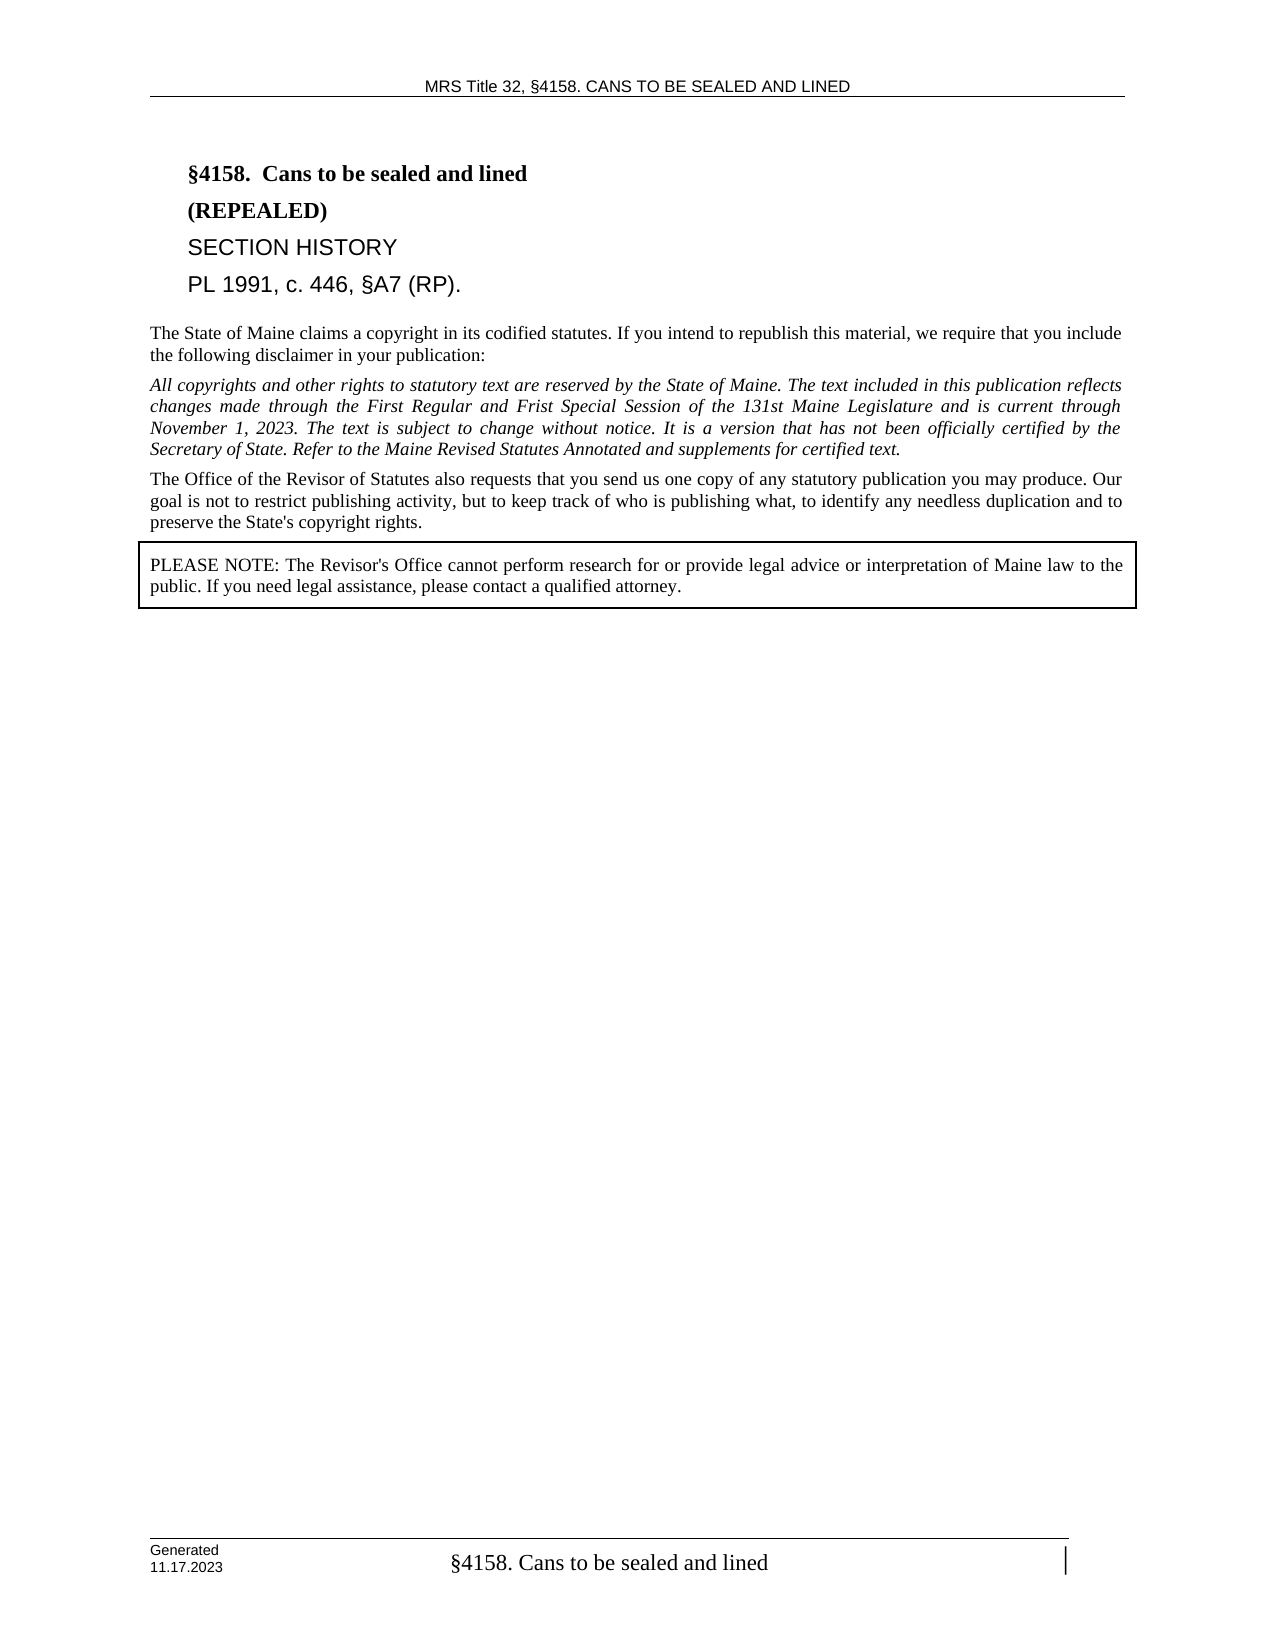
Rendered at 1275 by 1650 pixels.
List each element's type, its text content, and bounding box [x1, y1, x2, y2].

text PLEASE NOTE: The Revisor's Office cannot perform research for or provide legal advice or interpretation of Maine law to the public. If you need legal assistance, please contact a qualified attorney. [140, 543, 1135, 607]
text PL 1991, c. 446, §A7 (RP). [187, 271, 1125, 297]
text (REPEALED) [187, 197, 1125, 223]
text The State of Maine claims a copyright in its codified statutes. If you intend to republish this material, we require that you include the following disclaimer in your publication: [150, 322, 1125, 365]
text The Office of the Revisor of Statutes also requests that you send us one copy of any statutory publication you may produce. Our goal is not to restrict publishing activity, but to keep track of who is publishing what, to identify any needless duplication and to preserve the State's copyright rights. [150, 468, 1125, 533]
text All copyrights and other rights to statutory text are reserved by the State of Maine. The text included in this publication reflects changes made through the First Regular and Frist Special Session of the 131st Maine Legislature and is current through November 1, 2023 . The text is subject to change without notice. It is a version that has not been officially certified by the Secretary of State. Refer to the Maine Revised Statutes Annotated and supplements for certified text. [150, 373, 1125, 460]
text §4158. Cans to be sealed and lined [187, 160, 1125, 187]
text SECTION HISTORY [187, 234, 1125, 260]
